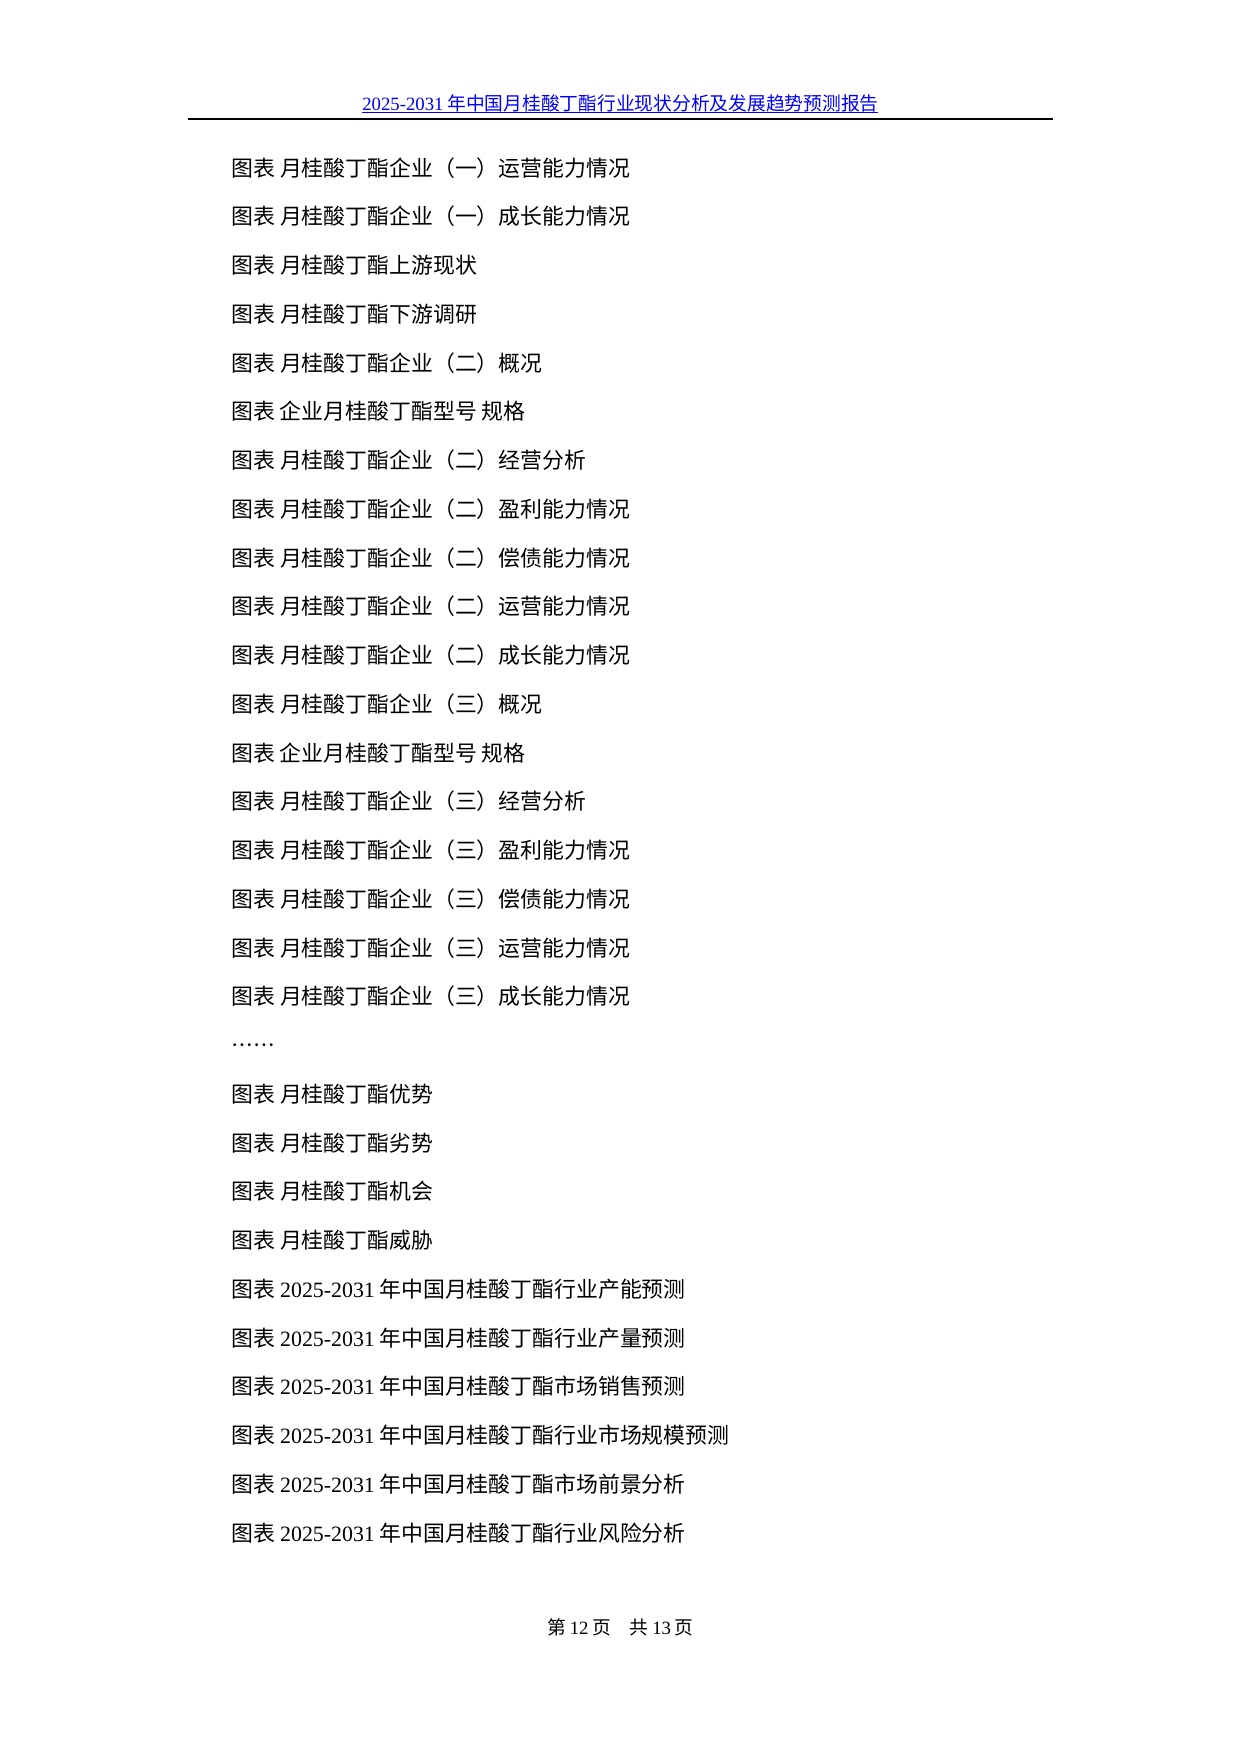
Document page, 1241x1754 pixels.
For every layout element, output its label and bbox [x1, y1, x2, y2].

text [187, 150, 1053, 1548]
